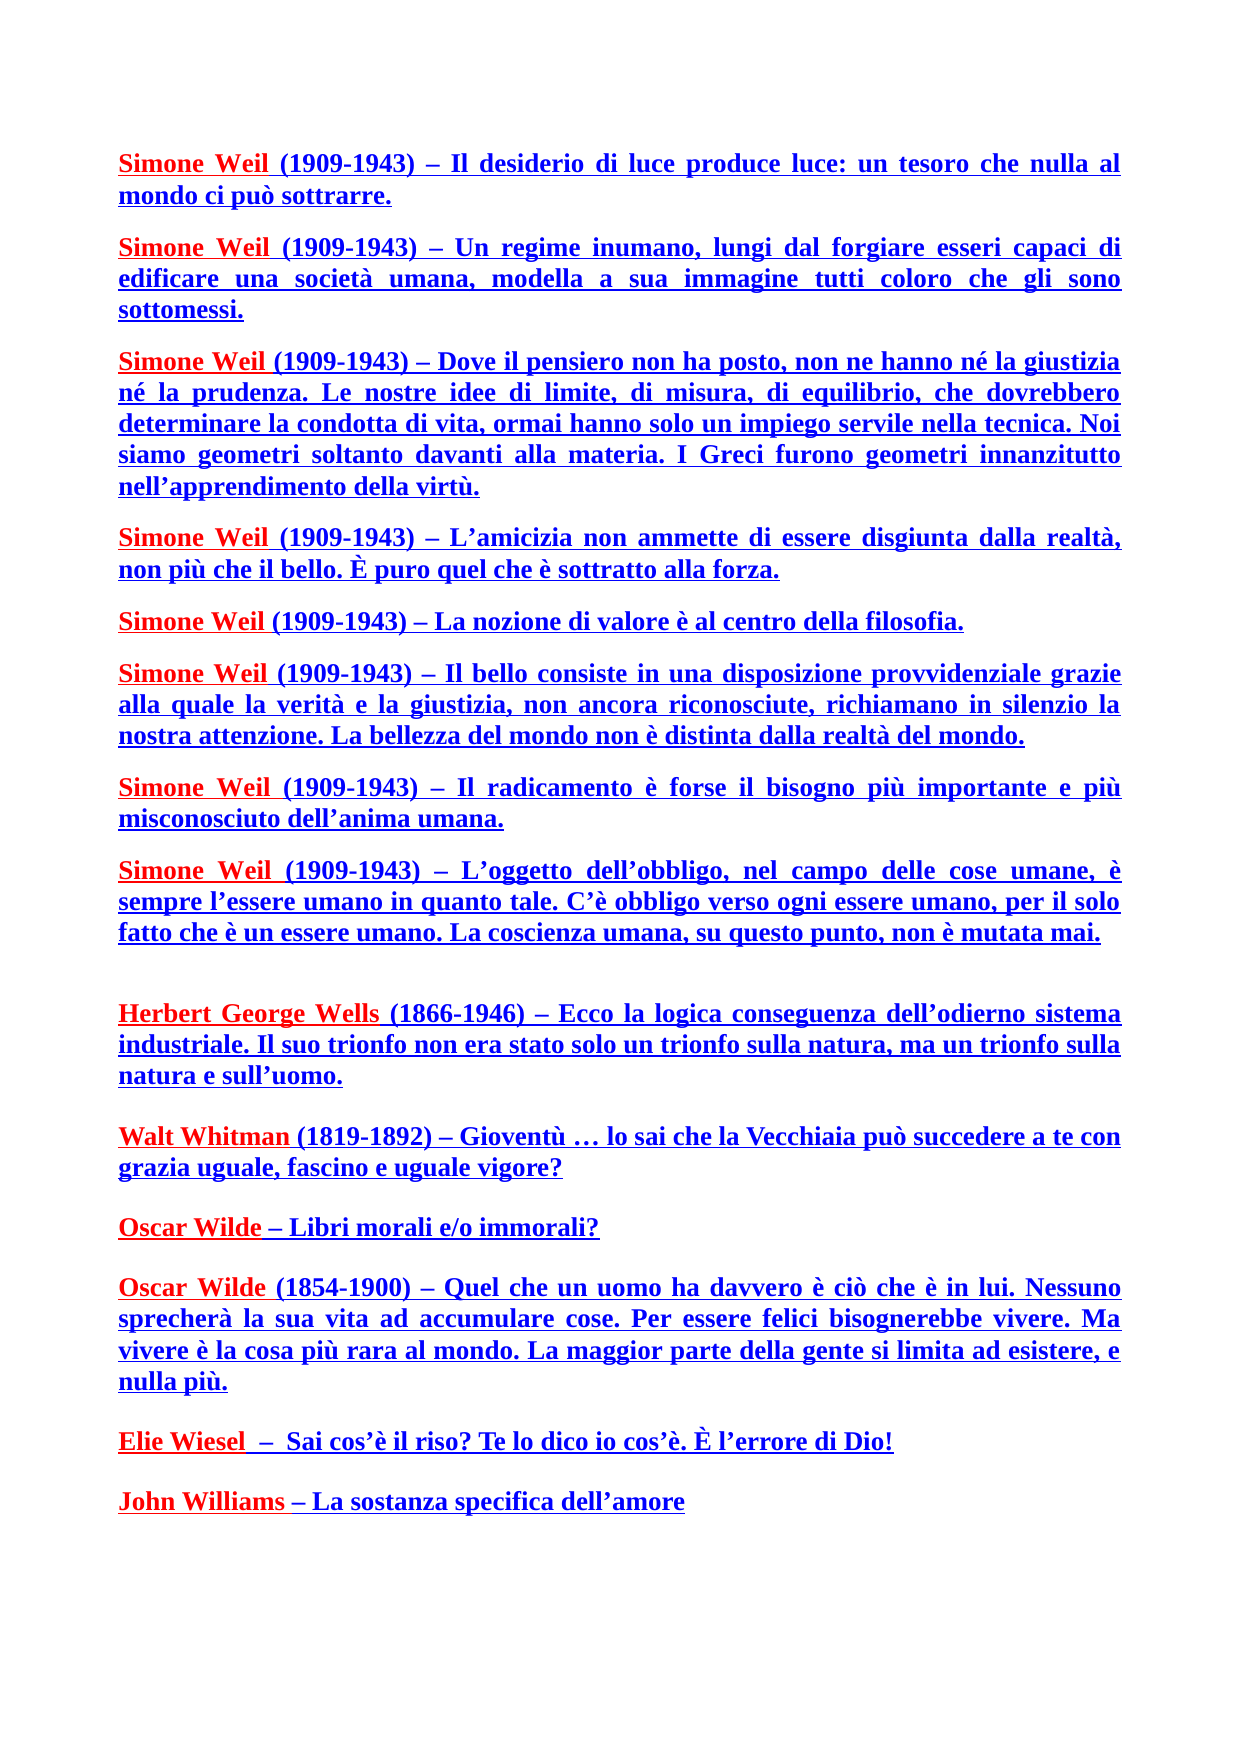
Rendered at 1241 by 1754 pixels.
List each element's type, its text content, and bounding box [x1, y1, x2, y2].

text Simone Weil (1909-1943) – Un regime inumano, lungi dal forgiare esseri capaci di edificare una società umana, modella a sua immagine tutti coloro che gli sono sottomessi. [118, 291, 1122, 324]
subtitle Walt Whitman (1819-1892) – Gioventù … lo sai che la Vecchiaia può succedere a te con grazia uguale, fascino e uguale vigore? [118, 1120, 1122, 1182]
text Simone Weil (1909-1943) – Un regime inumano, lungi dal forgiare esseri capaci di edificare una società umana, modella a sua immagine tutti coloro che gli sono sottomessi. [118, 231, 1122, 258]
subtitle Herbert George Wells (1866-1946) – Ecco la logica conseguenza dell’odierno sistema industriale. Il suo trionfo non era stato solo un trionfo sulla natura, ma un trionfo sulla natura e sull’uomo. [118, 1026, 1122, 1091]
text Simone Weil (1909-1943) – Il bello consiste in una disposizione provvidenziale grazie alla quale la verità e la giustizia, non ancora riconosciute, richiamano in silenzio la nostra attenzione. La bellezza del mondo non è distinta dalla realtà del mondo. [118, 657, 1122, 684]
subtitle Oscar Wilde (1854-1900) – Quel che un uomo ha davvero è ciò che è in lui. Nessuno sprecherà la sua vita ad accumulare cose. Per essere felici bisognerebbe vivere. Ma vivere è la cosa più rara al mondo. La maggior parte della gente si limita ad esistere, e nulla più. [118, 1300, 1122, 1330]
subtitle Oscar Wilde (1854-1900) – Quel che un uomo ha davvero è ciò che è in lui. Nessuno sprecherà la sua vita ad accumulare cose. Per essere felici bisognerebbe vivere. Ma vivere è la cosa più rara al mondo. La maggior parte della gente si limita ad esistere, e nulla più. [118, 1271, 1122, 1299]
text Simone Weil (1909-1943) – Un regime inumano, lungi dal forgiare esseri capaci di edificare una società umana, modella a sua immagine tutti coloro che gli sono sottomessi. [118, 259, 1122, 289]
text Simone Weil (1909-1943) – L’oggetto dell’obbligo, nel campo delle cose umane, è sempre l’essere umano in quanto tale. C’è obbligo verso ogni essere umano, per il solo fatto che è un essere umano. La coscienza umana, su questo punto, non è mutata mai. [118, 883, 1122, 947]
subtitle Herbert George Wells (1866-1946) – Ecco la logica conseguenza dell’odierno sistema industriale. Il suo trionfo non era stato solo un trionfo sulla natura, ma un trionfo sulla natura e sull’uomo. [118, 997, 1122, 1024]
subtitle Oscar Wilde – Libri morali e/o immorali? [118, 1211, 1122, 1242]
text Simone Weil (1909-1943) – L’amicizia non ammette di essere disgiunta dalla realtà, non più che il bello. È puro quel che è sottratto alla forza. [118, 550, 1122, 584]
subtitle Simone Weil (1909-1943) – Il radicamento è forse il bisogno più importante e più misconosciuto dell’anima umana. [118, 799, 1122, 833]
text Simone Weil (1909-1943) – Il bello consiste in una disposizione provvidenziale grazie alla quale la verità e la giustizia, non ancora riconosciute, richiamano in silenzio la nostra attenzione. La bellezza del mondo non è distinta dalla realtà del mondo. [118, 685, 1122, 750]
text Simone Weil (1909-1943) – L’amicizia non ammette di essere disgiunta dalla realtà, non più che il bello. È puro quel che è sottratto alla forza. [118, 522, 1122, 549]
subtitle Simone Weil (1909-1943) – Il desiderio di luce produce luce: un tesoro che nulla al mondo ci può sottrarre. [118, 148, 1122, 210]
subtitle Simone Weil (1909-1943) – Dove il pensiero non ha posto, non ne hanno né la giustizia né la prudenza. Le nostre idee di limite, di misura, di equilibrio, che dovrebbero determinare la condotta di vita, ormai hanno solo un impiego servile nella tecnica. Noi siamo geometri soltanto davanti alla materia. I Greci furono geometri innanzitutto nell’apprendimento della virtù. [118, 345, 1122, 466]
subtitle John Williams – La sostanza specifica dell’amore [118, 1486, 1122, 1517]
subtitle Oscar Wilde (1854-1900) – Quel che un uomo ha davvero è ciò che è in lui. Nessuno sprecherà la sua vita ad accumulare cose. Per essere felici bisognerebbe vivere. Ma vivere è la cosa più rara al mondo. La maggior parte della gente si limita ad esistere, e nulla più. [118, 1331, 1122, 1396]
text Simone Weil (1909-1943) – L’oggetto dell’obbligo, nel campo delle cose umane, è sempre l’essere umano in quanto tale. C’è obbligo verso ogni essere umano, per il solo fatto che è un essere umano. La coscienza umana, su questo punto, non è mutata mai. [118, 854, 1122, 881]
text Simone Weil (1909-1943) – La nozione di valore è al centro della filosofia. [118, 605, 1122, 636]
subtitle Simone Weil (1909-1943) – Il radicamento è forse il bisogno più importante e più misconosciuto dell’anima umana. [118, 771, 1122, 798]
subtitle Elie Wiesel – Sai cos’è il riso? Te lo dico io cos’è. È l’errore di Dio! [118, 1425, 1122, 1456]
subtitle Simone Weil (1909-1943) – Dove il pensiero non ha posto, non ne hanno né la giustizia né la prudenza. Le nostre idee di limite, di misura, di equilibrio, che dovrebbero determinare la condotta di vita, ormai hanno solo un impiego servile nella tecnica. Noi siamo geometri soltanto davanti alla materia. I Greci furono geometri innanzitutto nell’apprendimento della virtù. [118, 467, 1122, 501]
